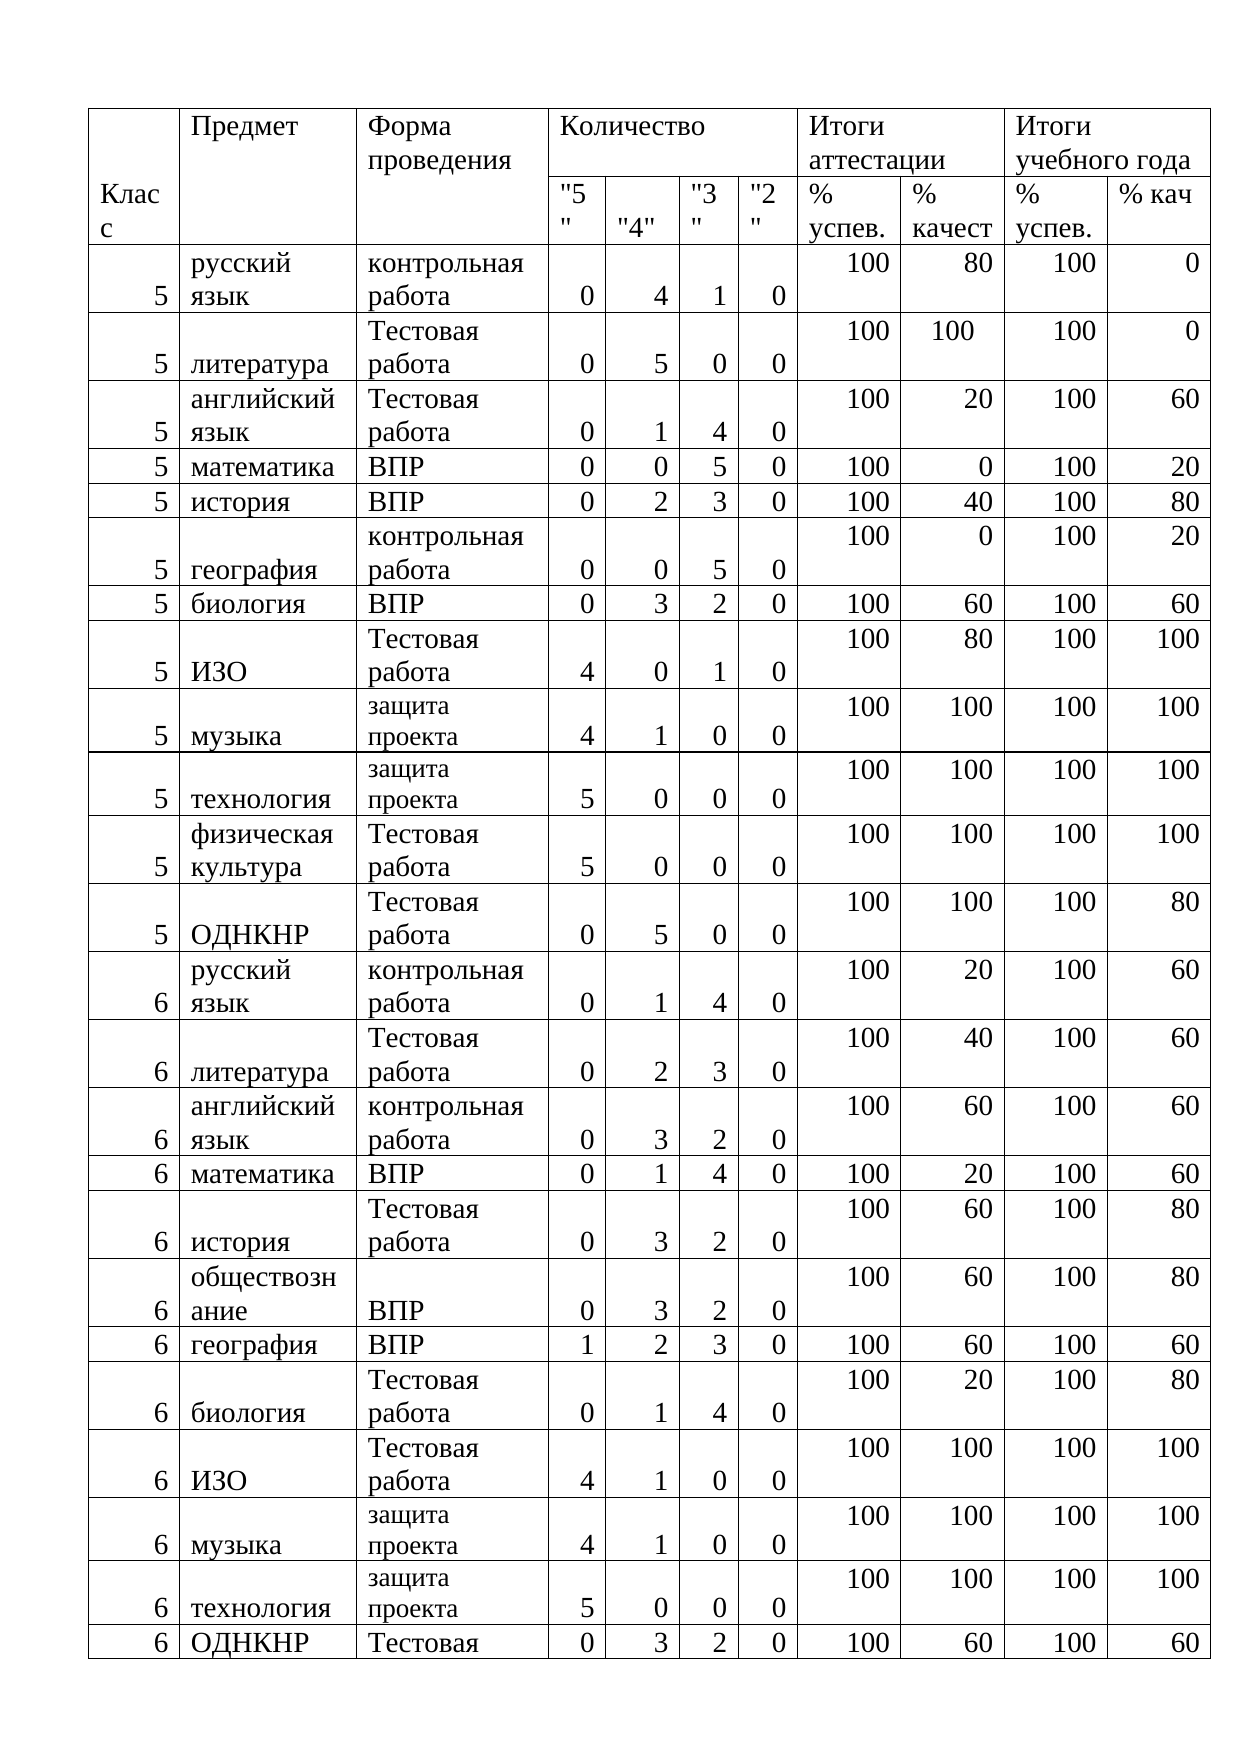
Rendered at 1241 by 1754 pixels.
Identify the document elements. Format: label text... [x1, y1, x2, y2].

table_cell 5 [606, 884, 679, 951]
table_cell 0 [549, 449, 605, 483]
table_cell 2 [680, 1088, 738, 1155]
table_cell 5 [680, 518, 738, 585]
table_cell 2 [680, 1191, 738, 1258]
table_cell 0 [549, 952, 605, 1019]
table_cell 100 [798, 1430, 900, 1497]
table_cell 100 [1005, 313, 1107, 380]
table_cell 100 [1108, 1430, 1210, 1497]
table_cell 20 [901, 1156, 1004, 1190]
table_cell 4 [549, 689, 605, 751]
table_cell 0 [606, 753, 679, 815]
table_cell 60 [901, 1625, 1004, 1658]
table_cell 100 [798, 952, 900, 1019]
table_cell 100 [798, 313, 900, 380]
table_cell 100 [798, 753, 900, 815]
table_cell ВПР [357, 484, 548, 517]
table_cell контрольная работа [357, 518, 548, 585]
table_cell 60 [901, 586, 1004, 620]
table_cell 5 [89, 816, 179, 883]
table_cell Тестовая работа [357, 1430, 548, 1497]
table_cell 6 [89, 952, 179, 1019]
table_cell 4 [606, 245, 679, 312]
table_cell 0 [606, 816, 679, 883]
table_cell ВПР [357, 449, 548, 483]
table_header Предмет [180, 109, 356, 244]
table_cell английский язык [180, 381, 356, 448]
table_cell 4 [549, 621, 605, 688]
table_cell 100 [1005, 381, 1107, 448]
table_cell обществознание [180, 1259, 356, 1326]
table_cell 20 [1108, 449, 1210, 483]
table_cell 100 [1005, 884, 1107, 951]
table_cell 60 [1108, 952, 1210, 1019]
table_cell 0 [549, 1191, 605, 1258]
table_cell 0 [739, 1088, 797, 1155]
table_cell ОДНКНР [180, 1625, 356, 1658]
table_cell 5 [89, 449, 179, 483]
table_cell Тестовая работа [357, 1191, 548, 1258]
table_cell 100 [798, 381, 900, 448]
table_cell 100 [1005, 1561, 1107, 1624]
table_cell 6 [89, 1430, 179, 1497]
table_cell защита проекта [357, 689, 548, 751]
table_cell 100 [901, 1498, 1004, 1560]
table_cell 3 [680, 484, 738, 517]
table_cell 100 [1005, 586, 1107, 620]
table_cell 0 [739, 313, 797, 380]
table_cell 100 [901, 884, 1004, 951]
table_cell Тестовая работа [357, 816, 548, 883]
table_cell 40 [901, 484, 1004, 517]
table_cell Тестовая работа [357, 1625, 548, 1658]
table_cell 0 [549, 884, 605, 951]
table_cell ИЗО [180, 621, 356, 688]
table_cell 100 [1108, 689, 1210, 751]
table_cell 0 [549, 586, 605, 620]
table_cell 5 [89, 245, 179, 312]
table_cell 0 [549, 313, 605, 380]
table_cell ВПР [357, 586, 548, 620]
table_cell 0 [549, 518, 605, 585]
table_cell 20 [901, 952, 1004, 1019]
table_cell 0 [1108, 245, 1210, 312]
table_cell 3 [606, 586, 679, 620]
table_cell 0 [549, 1362, 605, 1429]
table_cell 0 [549, 1625, 605, 1658]
table_cell 2 [606, 1327, 679, 1361]
table_cell 100 [798, 1156, 900, 1190]
table_cell 0 [606, 449, 679, 483]
table_cell 5 [89, 484, 179, 517]
table_cell 0 [680, 1498, 738, 1560]
table_cell 6 [89, 1498, 179, 1560]
table_cell 4 [549, 1430, 605, 1497]
table_cell 100 [798, 1020, 900, 1087]
table_cell 6 [89, 1191, 179, 1258]
table_cell 3 [606, 1625, 679, 1658]
table_cell 60 [1108, 1020, 1210, 1087]
table_cell 0 [739, 1259, 797, 1326]
table_cell 6 [89, 1156, 179, 1190]
table_cell 0 [680, 753, 738, 815]
table_header Итоги учебного года [1005, 109, 1210, 176]
table_header Форма проведения [357, 109, 548, 244]
table_cell 1 [606, 1498, 679, 1560]
table_cell 100 [1005, 1430, 1107, 1497]
table_cell музыка [180, 689, 356, 751]
table_cell 100 [798, 1498, 900, 1560]
table_cell 4 [680, 381, 738, 448]
table_cell 100 [798, 518, 900, 585]
table_cell 60 [1108, 1625, 1210, 1658]
table_cell защита проекта [357, 1498, 548, 1560]
table_cell 1 [606, 381, 679, 448]
table_cell 80 [1108, 1259, 1210, 1326]
table_cell 4 [680, 1156, 738, 1190]
table_cell 6 [89, 1088, 179, 1155]
table_cell 5 [89, 381, 179, 448]
table_cell 80 [1108, 1191, 1210, 1258]
table_cell 100 [901, 689, 1004, 751]
table_cell 0 [739, 884, 797, 951]
table_cell 100 [1005, 1191, 1107, 1258]
table_cell 100 [1005, 1156, 1107, 1190]
table_cell % успев. [1005, 177, 1107, 244]
table_header Класс [89, 109, 179, 244]
table_cell 100 [901, 1430, 1004, 1497]
table_cell 5 [89, 621, 179, 688]
table_cell 100 [798, 586, 900, 620]
table_cell 100 [1005, 1362, 1107, 1429]
table_cell 20 [901, 381, 1004, 448]
table_cell 100 [798, 1327, 900, 1361]
table_cell 0 [739, 1020, 797, 1087]
table_cell 0 [739, 1191, 797, 1258]
table_header Итоги аттестации [798, 109, 1004, 176]
table_cell контрольная работа [357, 952, 548, 1019]
table_cell 100 [1108, 621, 1210, 688]
table_cell 100 [1005, 245, 1107, 312]
table_cell 0 [739, 952, 797, 1019]
table_cell 0 [739, 1362, 797, 1429]
table_cell 60 [1108, 586, 1210, 620]
table_cell литература [180, 1020, 356, 1087]
table_cell 0 [549, 484, 605, 517]
table_cell 100 [1108, 1561, 1210, 1624]
table_cell 80 [1108, 1362, 1210, 1429]
table_cell литература [180, 313, 356, 380]
table_cell 0 [739, 518, 797, 585]
table_cell 100 [1108, 1498, 1210, 1560]
table_cell 60 [1108, 1327, 1210, 1361]
table_cell русский язык [180, 952, 356, 1019]
table_cell 0 [549, 1259, 605, 1326]
table_cell 100 [798, 449, 900, 483]
table_cell 5 [606, 313, 679, 380]
table_cell биология [180, 586, 356, 620]
table_cell 1 [606, 1362, 679, 1429]
table_cell 0 [680, 884, 738, 951]
table_cell 80 [901, 245, 1004, 312]
table_cell 6 [89, 1327, 179, 1361]
table_cell 100 [1005, 621, 1107, 688]
table_cell 6 [89, 1362, 179, 1429]
table_cell 60 [1108, 381, 1210, 448]
table_cell 6 [89, 1625, 179, 1658]
table_cell 80 [1108, 484, 1210, 517]
table_cell 1 [680, 621, 738, 688]
table_cell 1 [606, 1430, 679, 1497]
table_cell 100 [1005, 1327, 1107, 1361]
table_cell 0 [739, 381, 797, 448]
table_cell "4" [606, 177, 679, 244]
table_cell 0 [680, 689, 738, 751]
table_cell 1 [680, 245, 738, 312]
table_cell 0 [549, 245, 605, 312]
table_cell 20 [1108, 518, 1210, 585]
table_cell 0 [901, 449, 1004, 483]
table_cell Тестовая работа [357, 621, 548, 688]
table_cell 100 [1108, 816, 1210, 883]
table_cell % кач [1108, 177, 1210, 244]
table_cell 100 [798, 1362, 900, 1429]
table_cell 0 [739, 1430, 797, 1497]
table_cell 2 [680, 1625, 738, 1658]
table_cell 0 [549, 1020, 605, 1087]
table_cell "2" [739, 177, 797, 244]
table_cell 5 [680, 449, 738, 483]
table_cell 40 [901, 1020, 1004, 1087]
table_cell 3 [606, 1259, 679, 1326]
table_cell английский язык [180, 1088, 356, 1155]
table_cell 3 [680, 1020, 738, 1087]
table_cell 0 [739, 1625, 797, 1658]
table_cell % успев. [798, 177, 900, 244]
table_cell защита проекта [357, 1561, 548, 1624]
table_cell история [180, 484, 356, 517]
table_cell 0 [739, 621, 797, 688]
table_cell контрольная работа [357, 245, 548, 312]
table_cell 0 [739, 1327, 797, 1361]
table_cell 100 [798, 816, 900, 883]
table_cell 100 [798, 484, 900, 517]
table_cell 100 [1005, 753, 1107, 815]
table_cell Тестовая работа [357, 381, 548, 448]
table_cell 100 [1005, 449, 1107, 483]
table_cell 60 [901, 1327, 1004, 1361]
table_cell 1 [549, 1327, 605, 1361]
table_cell 0 [1108, 313, 1210, 380]
table_cell 0 [739, 689, 797, 751]
table_cell 0 [606, 1561, 679, 1624]
table_cell 0 [901, 518, 1004, 585]
table_cell 5 [89, 689, 179, 751]
table_cell ВПР [357, 1327, 548, 1361]
table_cell 0 [680, 816, 738, 883]
table_cell 4 [680, 952, 738, 1019]
table_cell 100 [1005, 952, 1107, 1019]
table_cell 1 [606, 689, 679, 751]
table_cell 6 [89, 1561, 179, 1624]
table_cell "5" [549, 177, 605, 244]
table_cell 3 [680, 1327, 738, 1361]
table_cell 2 [680, 586, 738, 620]
table_cell история [180, 1191, 356, 1258]
table_cell 0 [739, 816, 797, 883]
table_cell 5 [89, 518, 179, 585]
table_cell ВПР [357, 1156, 548, 1190]
table_cell 100 [798, 245, 900, 312]
table_cell 0 [739, 484, 797, 517]
table_cell 0 [606, 621, 679, 688]
table_cell защита проекта [357, 753, 548, 815]
table_cell 100 [798, 1625, 900, 1658]
table_cell % качест [901, 177, 1004, 244]
table_cell 60 [901, 1191, 1004, 1258]
table_cell 0 [549, 381, 605, 448]
table_cell 100 [798, 1191, 900, 1258]
table_cell 5 [89, 884, 179, 951]
table_cell 100 [798, 1259, 900, 1326]
table_cell 0 [739, 1156, 797, 1190]
table_cell 0 [549, 1088, 605, 1155]
table_cell 5 [89, 753, 179, 815]
table_cell 2 [606, 1020, 679, 1087]
table_cell 4 [549, 1498, 605, 1560]
table_cell 0 [606, 518, 679, 585]
table_cell 5 [89, 313, 179, 380]
table_cell 100 [798, 689, 900, 751]
table_cell 60 [1108, 1156, 1210, 1190]
table_cell география [180, 518, 356, 585]
table_cell ИЗО [180, 1430, 356, 1497]
table_cell 100 [1005, 1259, 1107, 1326]
table_cell 100 [1005, 689, 1107, 751]
table_cell Тестовая работа [357, 313, 548, 380]
table_cell биология [180, 1362, 356, 1429]
table_cell технология [180, 753, 356, 815]
table_cell 4 [680, 1362, 738, 1429]
table_cell 6 [89, 1020, 179, 1087]
table_cell 100 [798, 1088, 900, 1155]
table_cell 100 [901, 313, 1004, 380]
table_cell 5 [89, 586, 179, 620]
table_cell музыка [180, 1498, 356, 1560]
table_cell 0 [739, 1561, 797, 1624]
table_cell 1 [606, 1156, 679, 1190]
table_cell 100 [901, 753, 1004, 815]
table_cell 80 [901, 621, 1004, 688]
table_cell 100 [901, 816, 1004, 883]
table_cell 5 [549, 1561, 605, 1624]
table_cell 100 [1005, 484, 1107, 517]
table_cell ВПР [357, 1259, 548, 1326]
table_cell 100 [798, 621, 900, 688]
table_cell 20 [901, 1362, 1004, 1429]
table_cell 5 [549, 753, 605, 815]
table_cell 0 [680, 1430, 738, 1497]
table_cell ОДНКНР [180, 884, 356, 951]
table_cell 0 [739, 245, 797, 312]
table_cell 100 [1108, 753, 1210, 815]
table_cell 100 [1005, 816, 1107, 883]
table_cell 3 [606, 1191, 679, 1258]
table_cell 2 [680, 1259, 738, 1326]
table_cell 2 [606, 484, 679, 517]
table_cell география [180, 1327, 356, 1361]
table_cell технология [180, 1561, 356, 1624]
table_cell 100 [798, 1561, 900, 1624]
table_header Количество [549, 109, 797, 176]
table_cell 100 [1005, 518, 1107, 585]
table_cell 6 [89, 1259, 179, 1326]
table_cell 80 [1108, 884, 1210, 951]
table_cell Тестовая работа [357, 884, 548, 951]
table_cell математика [180, 449, 356, 483]
table_cell 0 [680, 313, 738, 380]
table_cell математика [180, 1156, 356, 1190]
table_cell 100 [798, 884, 900, 951]
table_cell 100 [901, 1561, 1004, 1624]
table_cell Тестовая работа [357, 1020, 548, 1087]
table_cell "3" [680, 177, 738, 244]
table_cell контрольная работа [357, 1088, 548, 1155]
table_cell 60 [901, 1259, 1004, 1326]
table_cell 0 [739, 1498, 797, 1560]
table_cell 1 [606, 952, 679, 1019]
table_cell 0 [549, 1156, 605, 1190]
table_cell Тестовая работа [357, 1362, 548, 1429]
table_cell 0 [680, 1561, 738, 1624]
table_cell 0 [739, 449, 797, 483]
table_cell 100 [1005, 1088, 1107, 1155]
table_cell 100 [1005, 1625, 1107, 1658]
table_cell 60 [1108, 1088, 1210, 1155]
table_cell 0 [739, 586, 797, 620]
table_cell 100 [1005, 1498, 1107, 1560]
table_cell 0 [739, 753, 797, 815]
table_cell 3 [606, 1088, 679, 1155]
table_cell физическая культура [180, 816, 356, 883]
table_cell русский язык [180, 245, 356, 312]
table_cell 5 [549, 816, 605, 883]
table_cell 60 [901, 1088, 1004, 1155]
table_cell 100 [1005, 1020, 1107, 1087]
